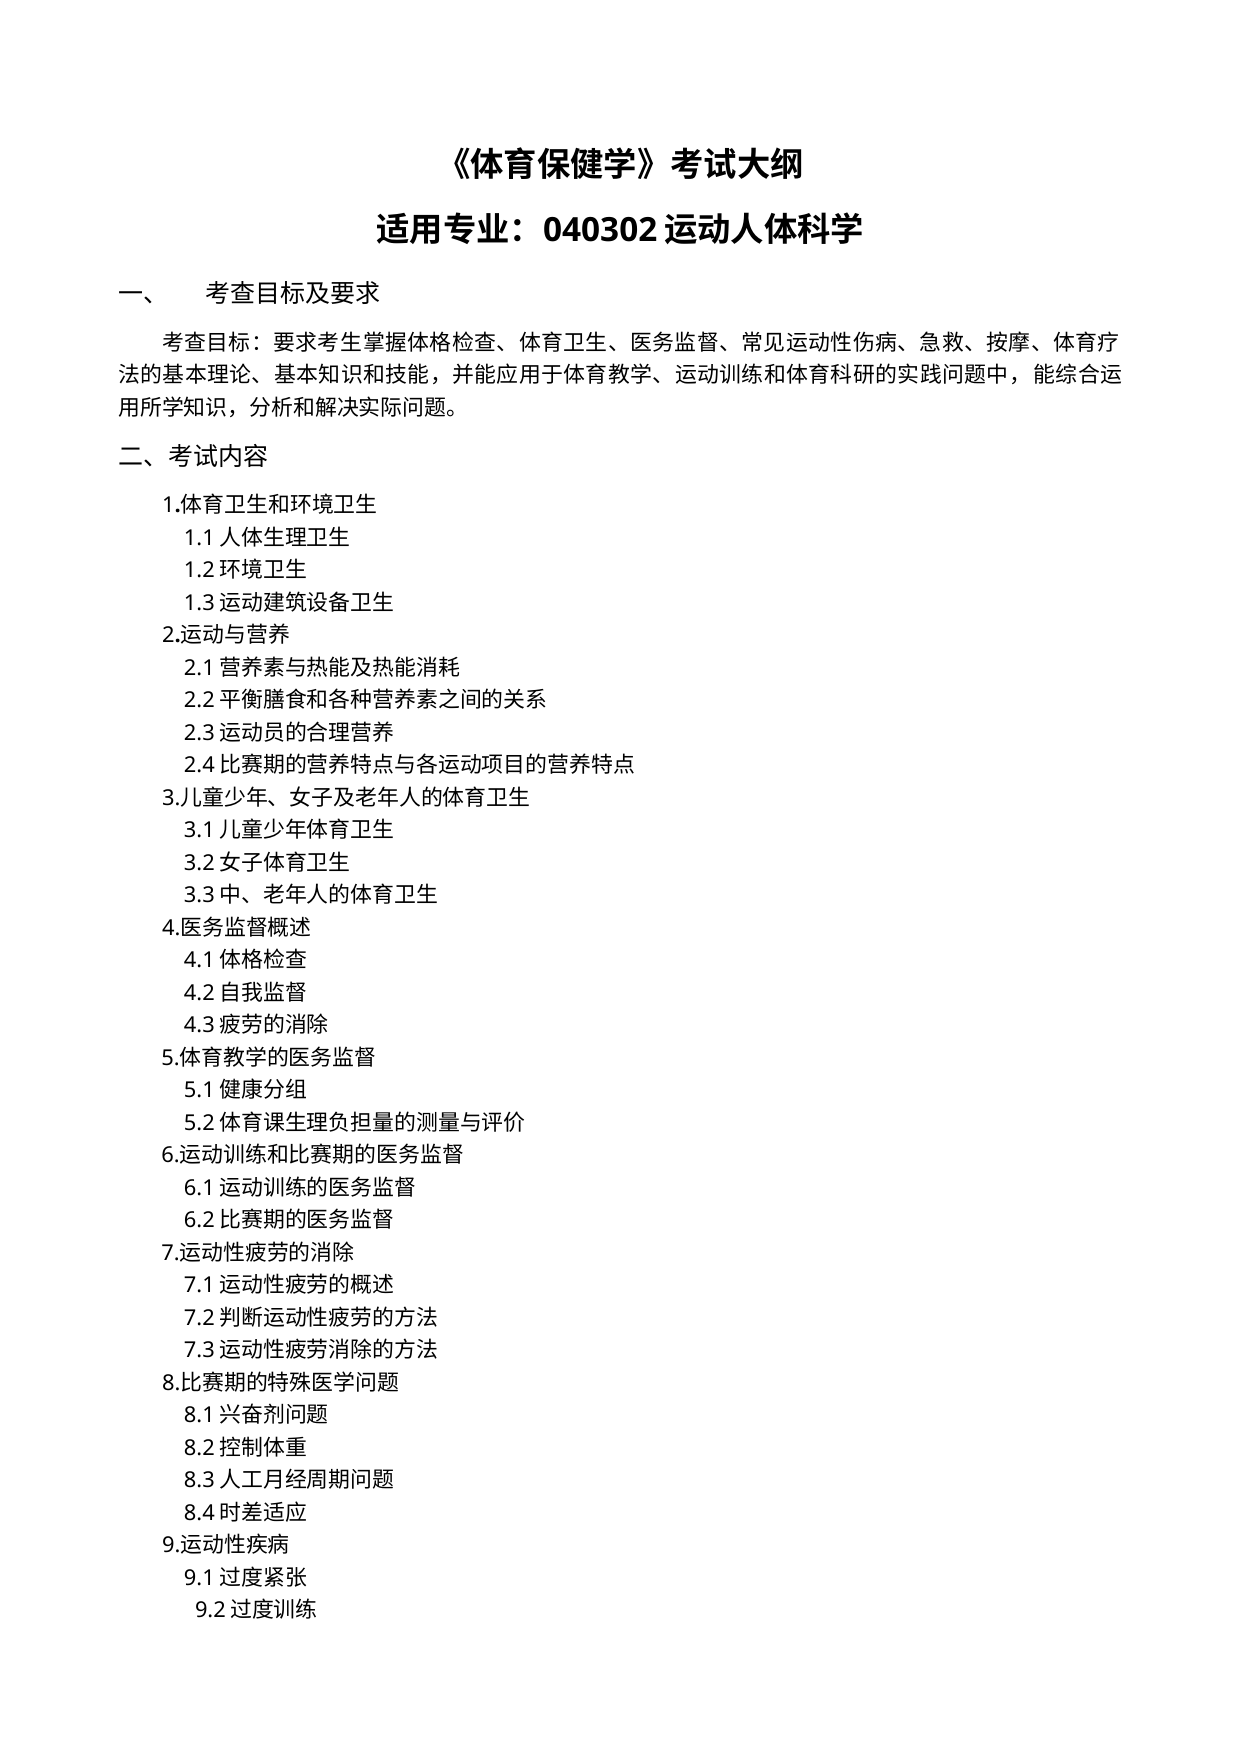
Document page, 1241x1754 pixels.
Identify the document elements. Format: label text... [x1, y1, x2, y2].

text 5.1健康分组 [118, 1072, 1122, 1104]
text 5.体育教学的医务监督 [118, 1039, 1122, 1072]
text 适用专业：040302运动人体科学 [118, 194, 1122, 259]
text 1.2环境卫生 [118, 552, 1122, 584]
text 1.体育卫生和环境卫生 [162, 487, 1100, 519]
text 二、考试内容 [118, 422, 1122, 487]
text 4.3疲劳的消除 [184, 1007, 1122, 1039]
text 8.3人工月经周期问题 [118, 1462, 1122, 1494]
text 7.1运动性疲劳的概述 [118, 1267, 1122, 1299]
text 8.1兴奋剂问题 [118, 1397, 1122, 1429]
text 9.2过度训练 [118, 1592, 1122, 1624]
text 9.运动性疾病 [162, 1527, 1122, 1559]
text 4.1体格检查 [118, 942, 1122, 974]
text 2.4比赛期的营养特点与各运动项目的营养特点 [118, 747, 1122, 779]
list 考查目标及要求 [118, 259, 1122, 324]
text 7.3运动性疲劳消除的方法 [184, 1332, 1122, 1364]
text 3.儿童少年、女子及老年人的体育卫生 [162, 779, 1122, 812]
text 6.2比赛期的医务监督 [118, 1202, 1122, 1234]
text 3.3中、老年人的体育卫生 [118, 877, 1122, 909]
text 7.2判断运动性疲劳的方法 [184, 1299, 1122, 1332]
text 5.2体育课生理负担量的测量与评价 [184, 1104, 1122, 1137]
text 2.3运动员的合理营养 [118, 714, 1122, 747]
text 1.3运动建筑设备卫生 [118, 584, 1122, 617]
text 6.1运动训练的医务监督 [118, 1169, 1122, 1202]
text 4.医务监督概述 [162, 909, 1122, 942]
text 考查目标：要求考生掌握体格检查、体育卫生、医务监督、常见运动性伤病、急救、按摩、体育疗法的基本理论、基本知识和技能，并能应用于体育教学、运动训练和体育科研的实践问题中，能综合运用所学知识，分析和解决实际问题。 [118, 324, 1122, 422]
text 3.2女子体育卫生 [118, 844, 1122, 877]
text 9.1过度紧张 [118, 1559, 1122, 1592]
text 7.运动性疲劳的消除 [118, 1234, 1122, 1267]
text 6.运动训练和比赛期的医务监督 [118, 1137, 1122, 1169]
text 2.运动与营养 [162, 617, 1100, 649]
text 2.2平衡膳食和各种营养素之间的关系 [118, 682, 1122, 714]
text 3.1儿童少年体育卫生 [118, 812, 1122, 844]
text 2.1营养素与热能及热能消耗 [118, 649, 1122, 682]
text 《体育保健学》考试大纲 [118, 129, 1122, 194]
text 8.2控制体重 [118, 1429, 1122, 1462]
text 8.4时差适应 [118, 1494, 1122, 1527]
text 1.1人体生理卫生 [184, 519, 1122, 552]
text 4.2自我监督 [184, 974, 1122, 1007]
text 8.比赛期的特殊医学问题 [118, 1364, 1122, 1397]
